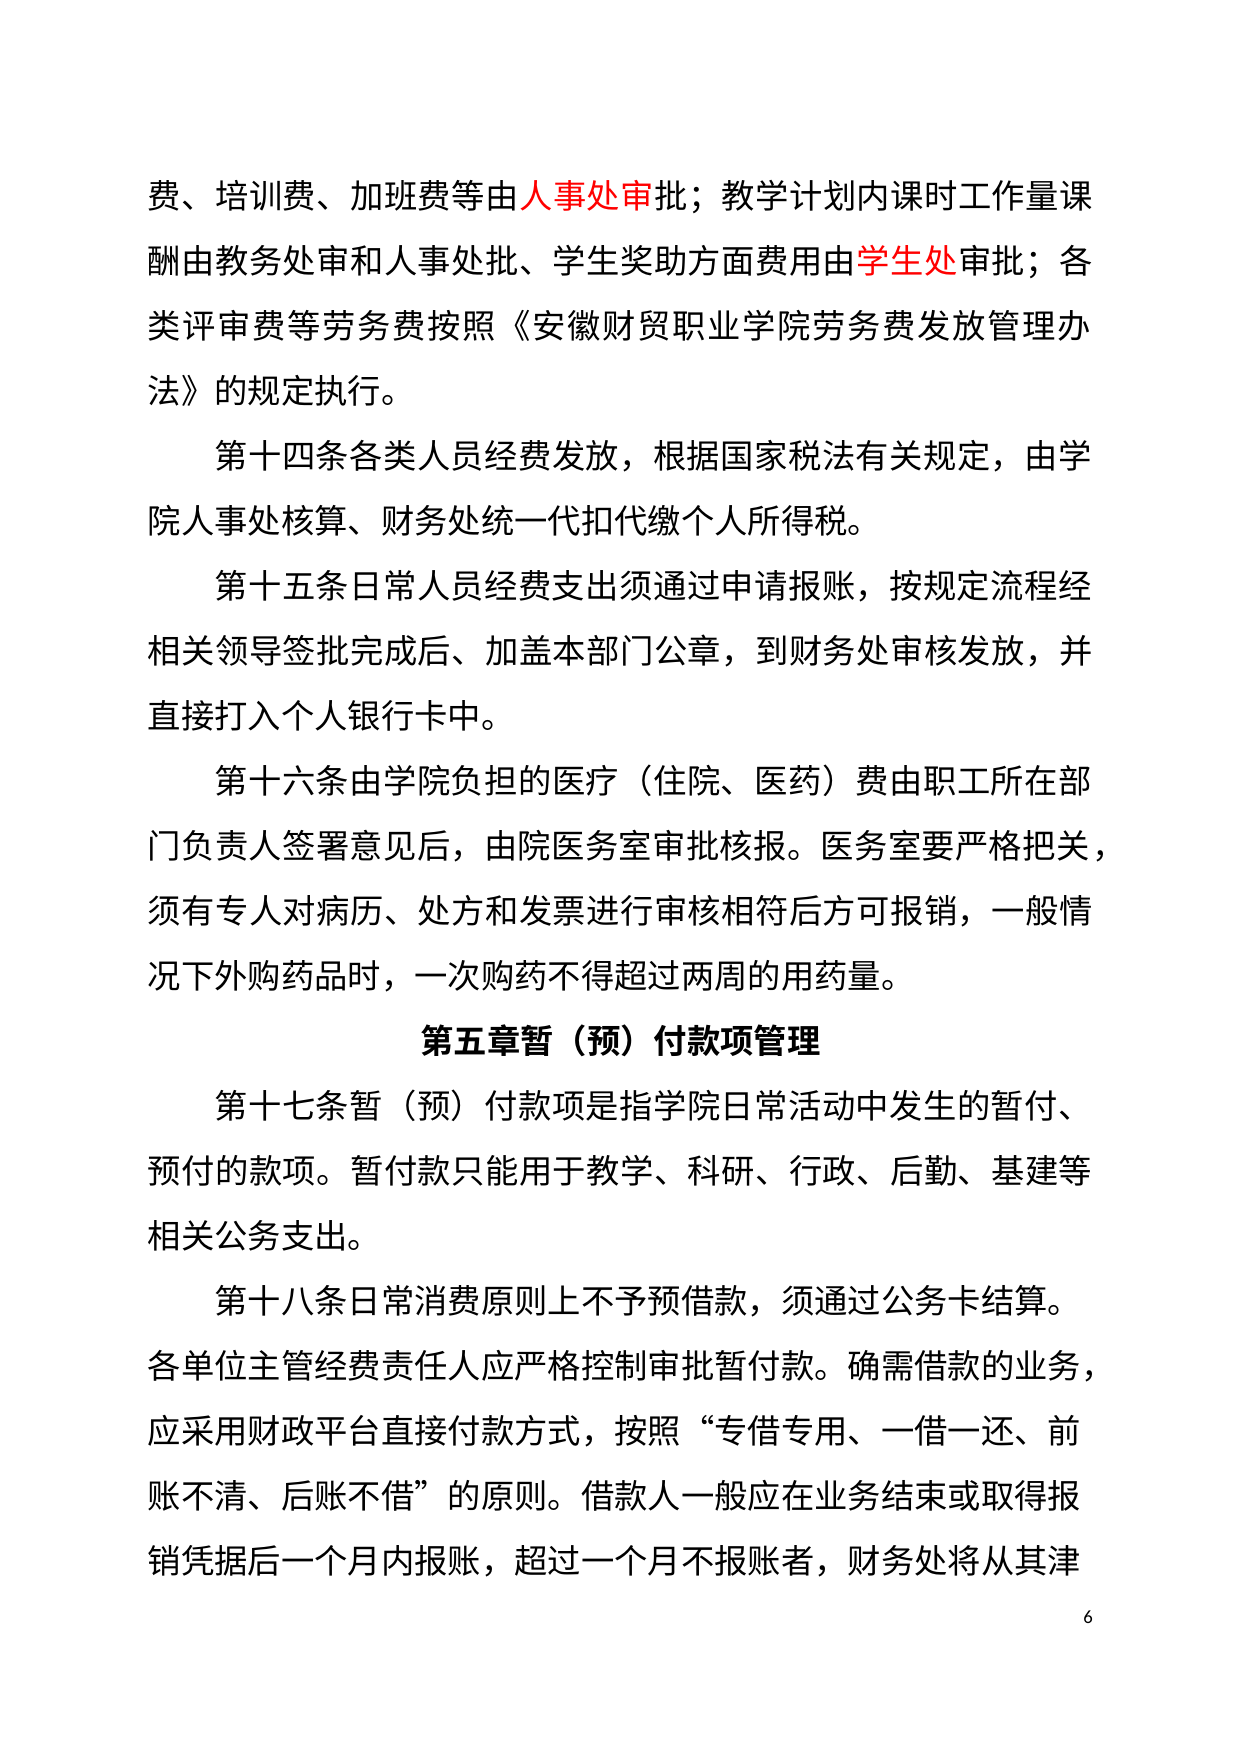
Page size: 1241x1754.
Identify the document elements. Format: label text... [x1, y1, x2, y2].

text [148, 162, 1092, 422]
text 第十四条各类人员经费发放，根据国家税法有关规定，由学院人事处核算、财务处统一代扣代缴个人所得税。 [148, 422, 1092, 552]
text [148, 1267, 1092, 1592]
text 第五章暂（预）付款项管理 [148, 1007, 1092, 1072]
text 第十五条日常人员经费支出须通过申请报账，按规定流程经相关领导签批完成后、加盖本部门公章，到财务处审核发放，并直接打入个人银行卡中。 [148, 552, 1092, 747]
text 第十六条由学院负担的医疗（住院、医药）费由职工所在部门负责人签署意见后，由院医务室审批核报。医务室要严格把关，须有专人对病历、处方和发票进行审核相符后方可报销，一般情况下外购药品时，一次购药不得超过两周的用药量。 [148, 747, 1092, 1007]
text 第十七条暂（预）付款项是指学院日常活动中发生的暂付、预付的款项。暂付款只能用于教学、科研、行政、后勤、基建等相关公务支出。 [148, 1072, 1092, 1267]
